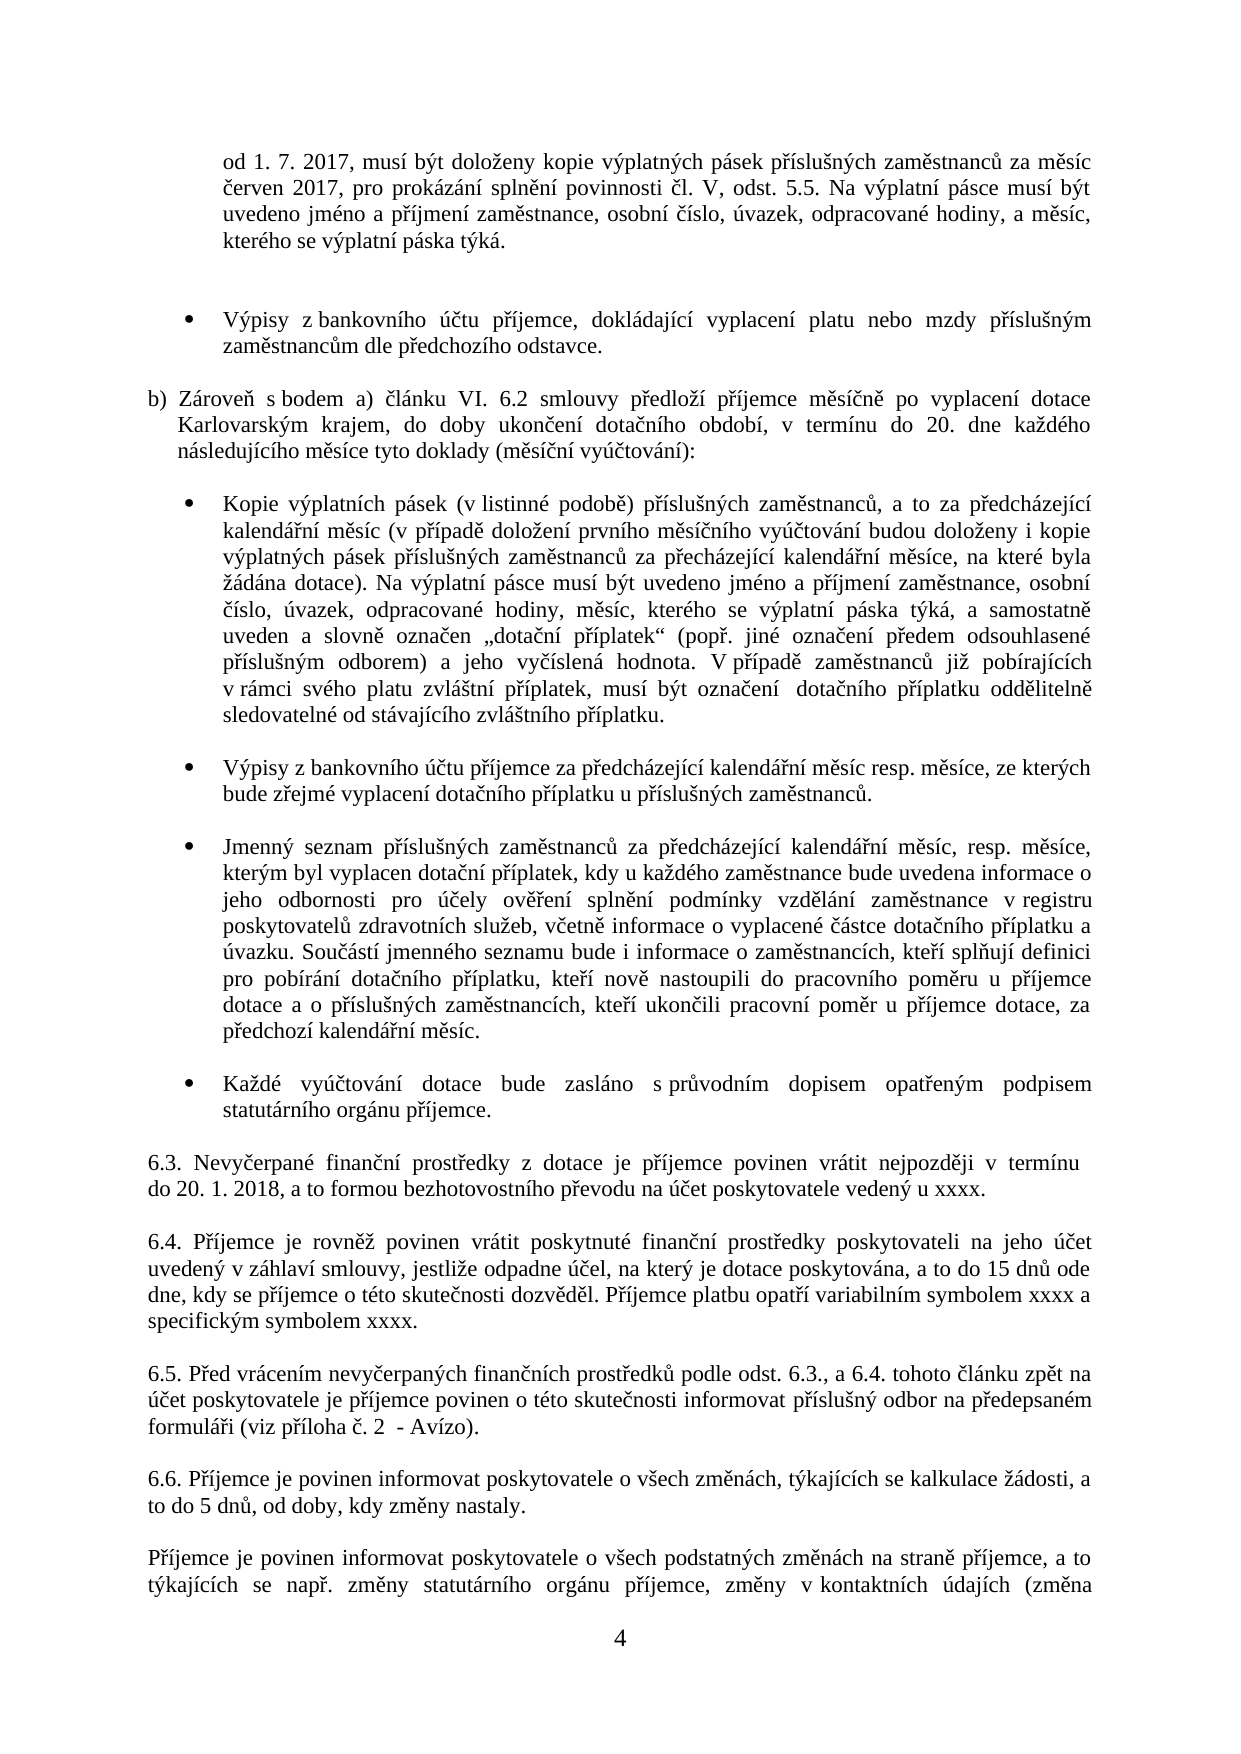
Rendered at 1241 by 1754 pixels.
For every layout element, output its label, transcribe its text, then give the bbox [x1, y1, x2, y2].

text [148, 1544, 1092, 1597]
list Výpisy z bankovního účtu příjemce za předcházející kalendářní měsíc resp. měsíce, ze kterých bude zřejmé vyplacení dotačního příplatku u příslušných zaměstnanců. [185, 754, 1092, 807]
text 6.3. Nevyčerpané finanční prostředky z dotace je příjemce povinen vrátit nejpozději v termínu do 20. 1. 2018, a to formou bezhotovostního převodu na účet poskytovatele vedený u xxxx. [148, 1149, 1092, 1202]
list Výpisy z bankovního účtu příjemce, dokládající vyplacení platu nebo mzdy příslušným zaměstnancům dle předchozího odstavce. [185, 306, 1092, 358]
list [185, 148, 1092, 253]
text 6.5. Před vrácením nevyčerpaných finančních prostředků podle odst. 6.3., a 6.4. tohoto článku zpět na účet poskytovatele je příjemce povinen o této skutečnosti informovat příslušný odbor na předepsaném formuláři (viz příloha č. 2 - Avízo). [148, 1360, 1092, 1439]
text b) Zároveň s bodem a) článku VI. 6.2 smlouvy předloží příjemce měsíčně po vyplacení dotace Karlovarským krajem, do doby ukončení dotačního období, v termínu do 20. dne každého následujícího měsíce tyto doklady (měsíční vyúčtování): [148, 385, 1092, 464]
text 6.4. Příjemce je rovněž povinen vrátit poskytnuté finanční prostředky poskytovateli na jeho účet uvedený v záhlaví smlouvy, jestliže odpadne účel, na který je dotace poskytována, a to do 15 dnů ode dne, kdy se příjemce o této skutečnosti dozvěděl. Příjemce platbu opatří variabilním symbolem xxxx a specifickým symbolem xxxx. [148, 1228, 1092, 1334]
list Každé vyúčtování dotace bude zasláno s průvodním dopisem opatřeným podpisem statutárního orgánu příjemce. [185, 1070, 1092, 1123]
text 6.6. Příjemce je povinen informovat poskytovatele o všech změnách, týkajících se kalkulace žádosti, a to do 5 dnů, od doby, kdy změny nastaly. [148, 1465, 1092, 1518]
list Jmenný seznam příslušných zaměstnanců za předcházející kalendářní měsíc, resp. měsíce, kterým byl vyplacen dotační příplatek, kdy u každého zaměstnance bude uvedena informace o jeho odbornosti pro účely ověření splnění podmínky vzdělání zaměstnance v registru poskytovatelů zdravotních služeb, včetně informace o vyplacené částce dotačního příplatku a úvazku. Součástí jmenného seznamu bude i informace o zaměstnancích, kteří splňují definici pro pobírání dotačního příplatku, kteří nově nastoupili do pracovního poměru u příjemce dotace a o příslušných zaměstnancích, kteří ukončili pracovní poměr u příjemce dotace, za předchozí kalendářní měsíc. [185, 833, 1092, 1044]
list Kopie výplatních pásek (v listinné podobě) příslušných zaměstnanců, a to za předcházející kalendářní měsíc (v případě doložení prvního měsíčního vyúčtování budou doloženy i kopie výplatných pásek příslušných zaměstnanců za přecházející kalendářní měsíce, na které byla žádána dotace). Na výplatní pásce musí být uvedeno jméno a příjmení zaměstnance, osobní číslo, úvazek, odpracované hodiny, měsíc, kterého se výplatní páska týká, a samostatně uveden a slovně označen „dotační příplatek“ (popř. jiné označení předem odsouhlasené příslušným odborem) a jeho vyčíslená hodnota. V případě zaměstnanců již pobírajících v rámci svého platu zvláštní příplatek, musí být označení dotačního příplatku oddělitelně sledovatelné od stávajícího zvláštního příplatku. [185, 490, 1092, 727]
